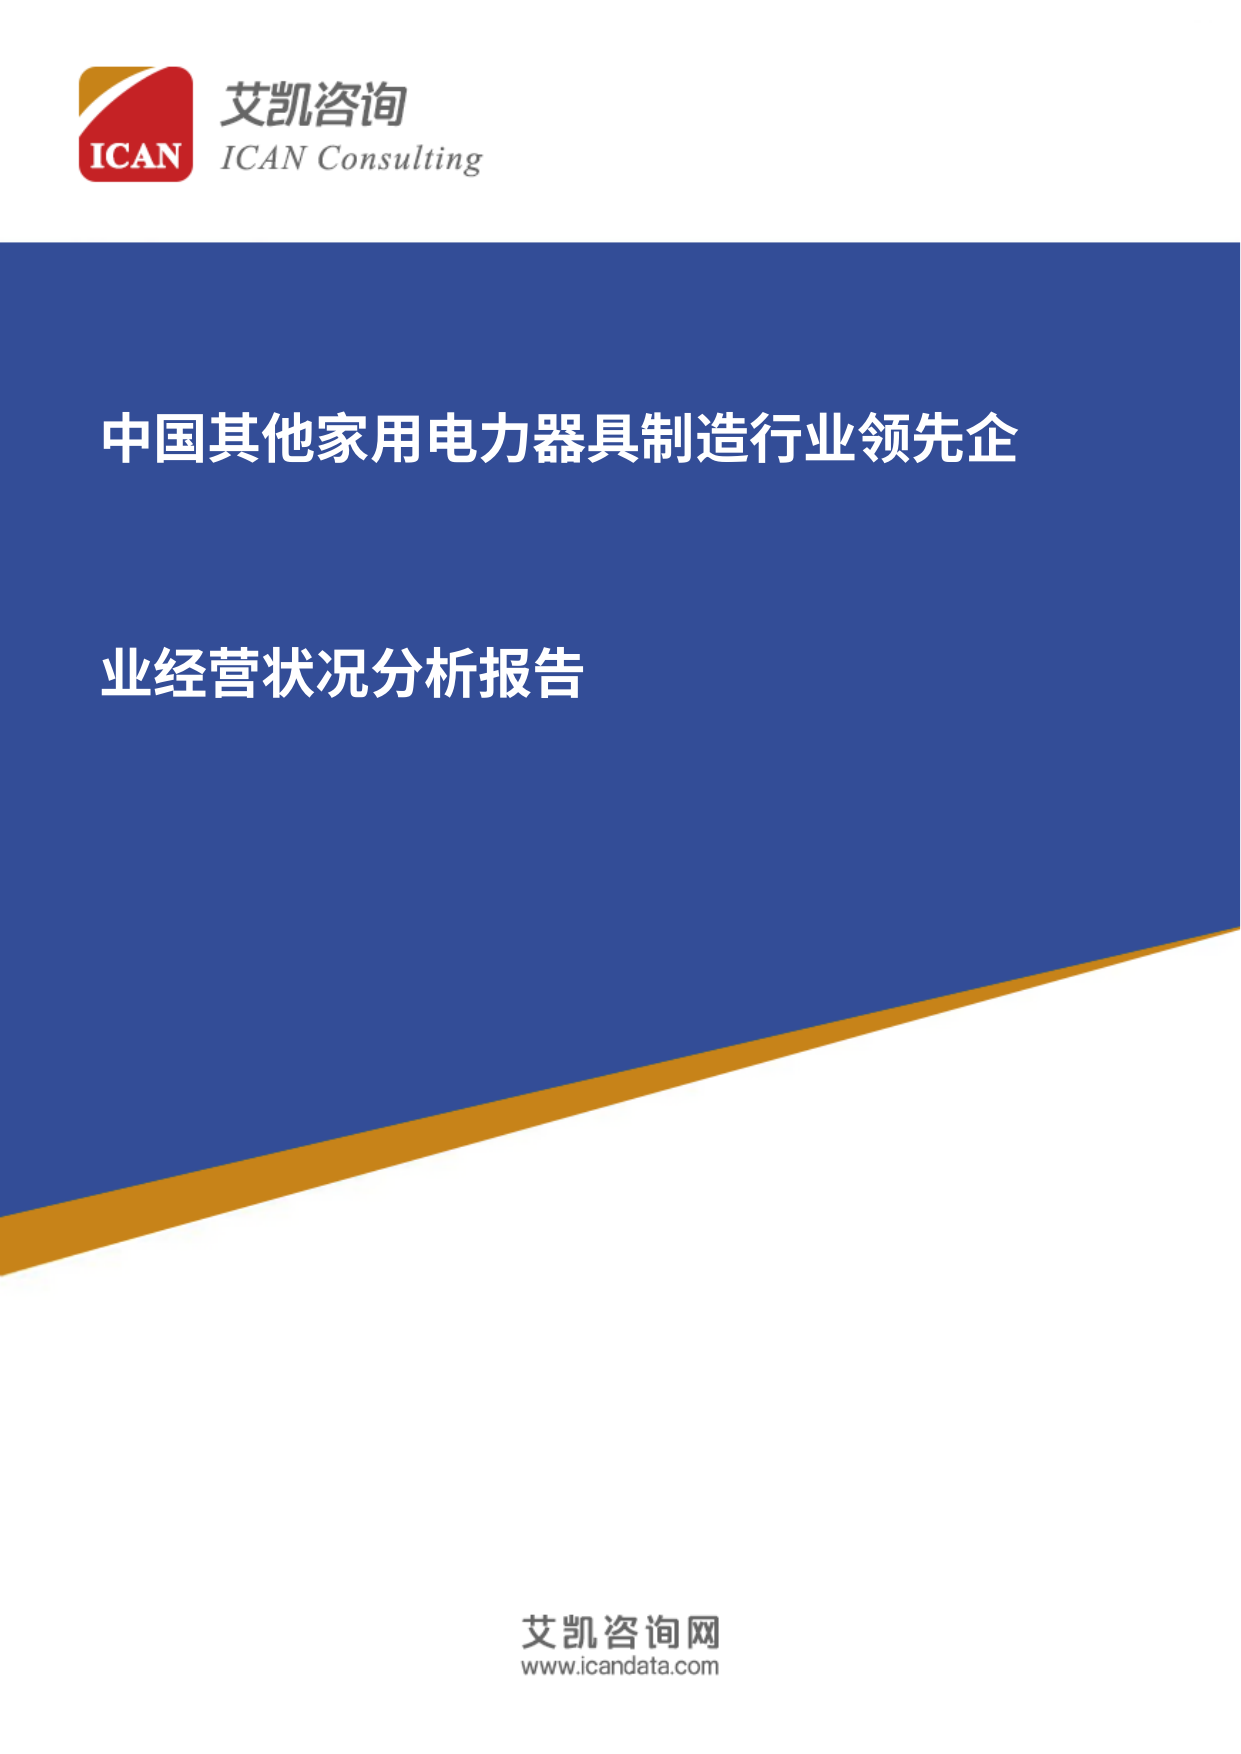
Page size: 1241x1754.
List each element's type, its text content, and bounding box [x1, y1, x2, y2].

subtitle 中国其他家用电力器具制造行业领先企业经营状况分析报告 [99, 386, 1053, 718]
picture [0, 5, 1241, 1754]
